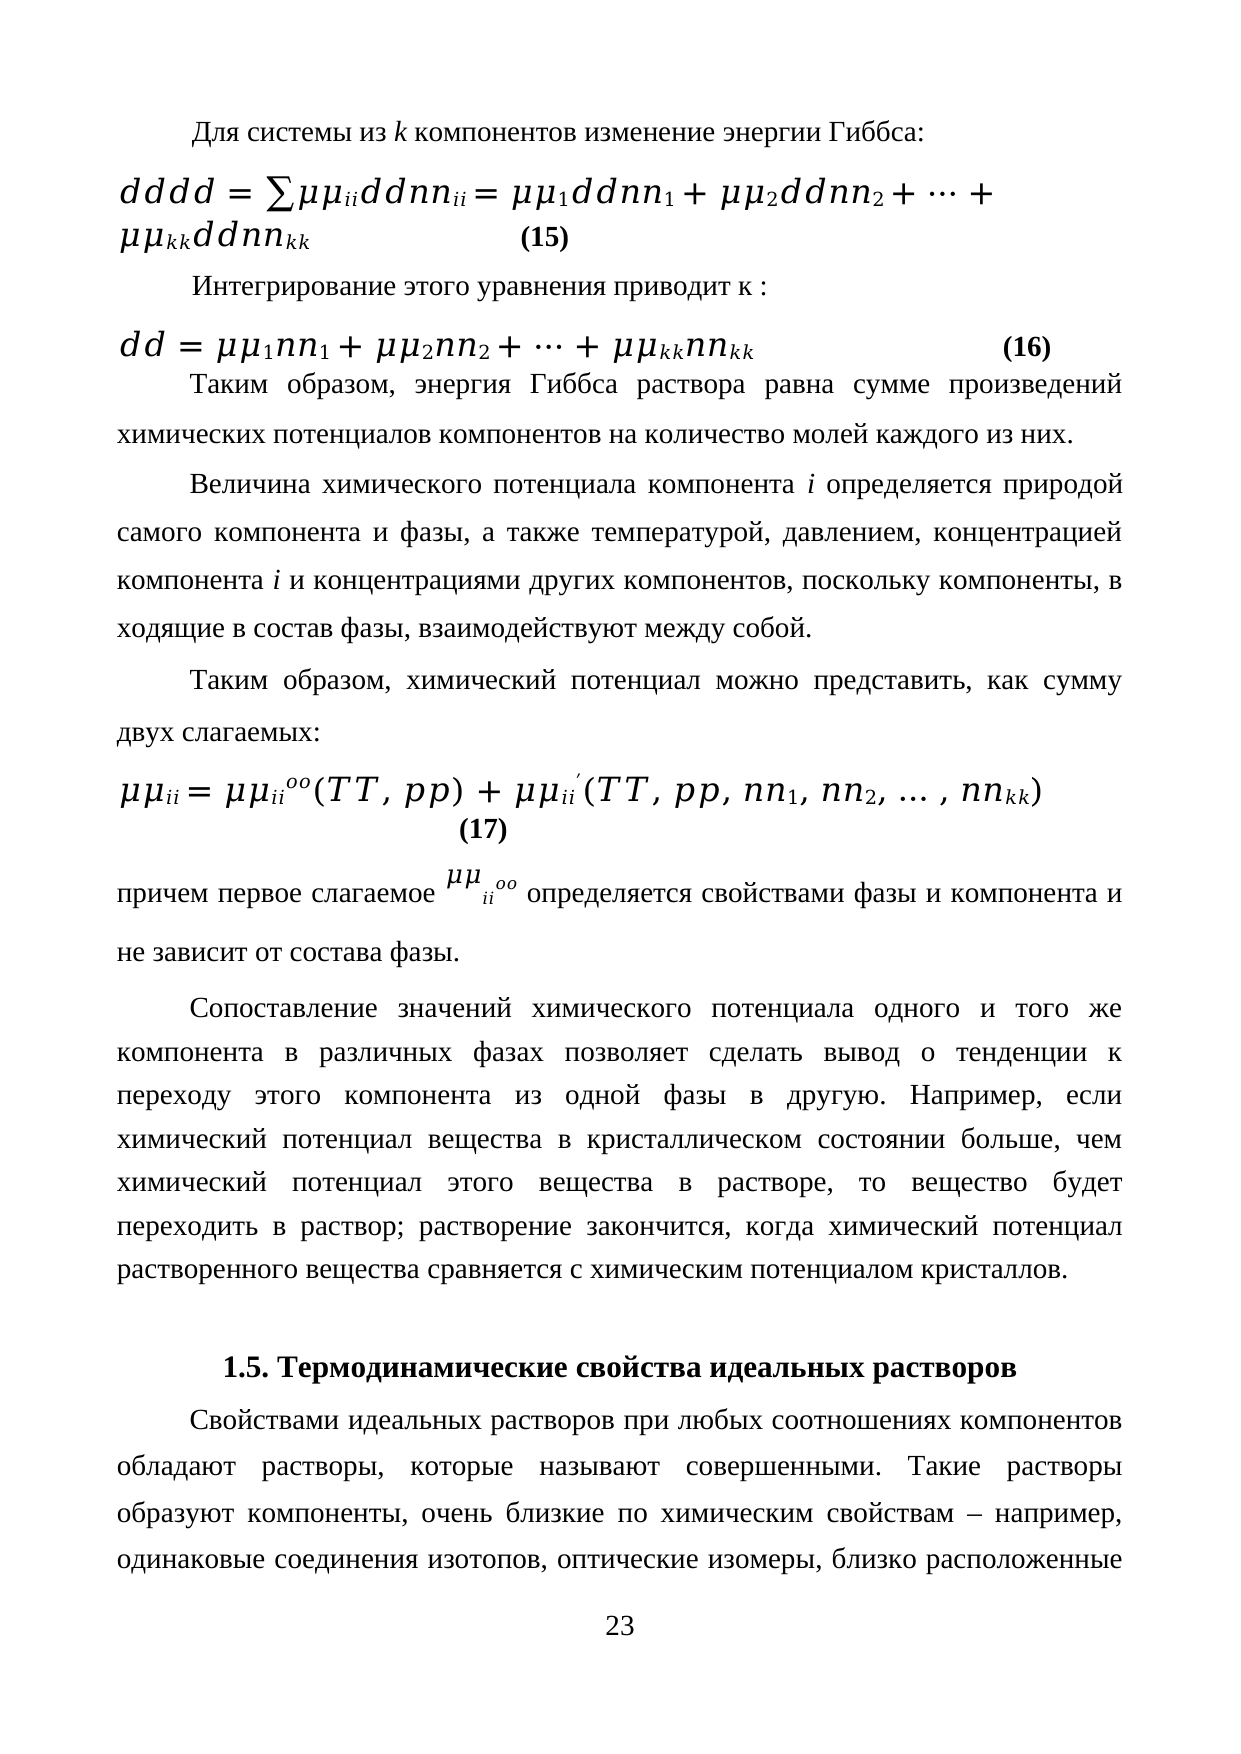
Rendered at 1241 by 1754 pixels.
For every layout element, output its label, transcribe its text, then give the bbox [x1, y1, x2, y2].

text Величина химического потенциала компонента i определяется природой самого компонента и фазы, а также температурой, давлением, концентрацией компонента i и концентрациями других компонентов, поскольку компоненты, в ходящие в состав фазы, взаимодействуют между собой. [117, 466, 1123, 643]
text Сопоставление значений химического потенциала одного и того же компонента в различных фазах позволяет сделать вывод о тенденции к переходу этого компонента из одной фазы в другую. Например, если химический потенциал вещества в кристаллическом состоянии больше, чем химический потенциал этого вещества в растворе, то вещество будет переходить в раствор; растворение закончится, когда химический потенциал растворенного вещества сравняется с химическим потенциалом кристаллов. [117, 990, 1123, 1285]
text Интегрирование этого уравнения приводит к : [192, 268, 1123, 301]
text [117, 1402, 1123, 1575]
subtitle 𝜇𝜇𝑖𝑖 = 𝜇𝜇𝑖𝑖𝑜𝑜(𝑇𝑇, 𝑝𝑝) + 𝜇𝜇𝑖𝑖′(𝑇𝑇, 𝑝𝑝, 𝑛𝑛1, 𝑛𝑛2, … , 𝑛𝑛𝑘𝑘) (17) [118, 769, 1152, 845]
text Для системы из k компонентов изменение энергии Гиббса: [192, 114, 1123, 147]
text причем первое слагаемое 𝜇𝜇𝑖𝑖𝑜𝑜 определяется свойствами фазы и компонента и не зависит от состава фазы. [117, 857, 1123, 967]
text 𝑑𝑑 = 𝜇𝜇1𝑛𝑛1 + 𝜇𝜇2𝑛𝑛2 + ⋯ + 𝜇𝜇𝑘𝑘𝑛𝑛𝑘𝑘 (16) [118, 323, 1152, 363]
subtitle 1.5. Термодинамические свойства идеальных растворов [222, 1349, 1152, 1384]
text Таким образом, химический потенциал можно представить, как сумму двух слагаемых: [117, 662, 1123, 747]
text Таким образом, энергия Гиббса раствора равна сумме произведений химических потенциалов компонентов на количество молей каждого из них. [117, 366, 1123, 449]
text 𝑑𝑑𝑑𝑑 = ∑𝜇𝜇𝑖𝑖𝑑𝑑𝑛𝑛𝑖𝑖 = 𝜇𝜇1𝑑𝑑𝑛𝑛1 + 𝜇𝜇2𝑑𝑑𝑛𝑛2 + ⋯ + 𝜇𝜇𝑘𝑘𝑑𝑑𝑛𝑛𝑘𝑘 (15) [118, 170, 1152, 253]
